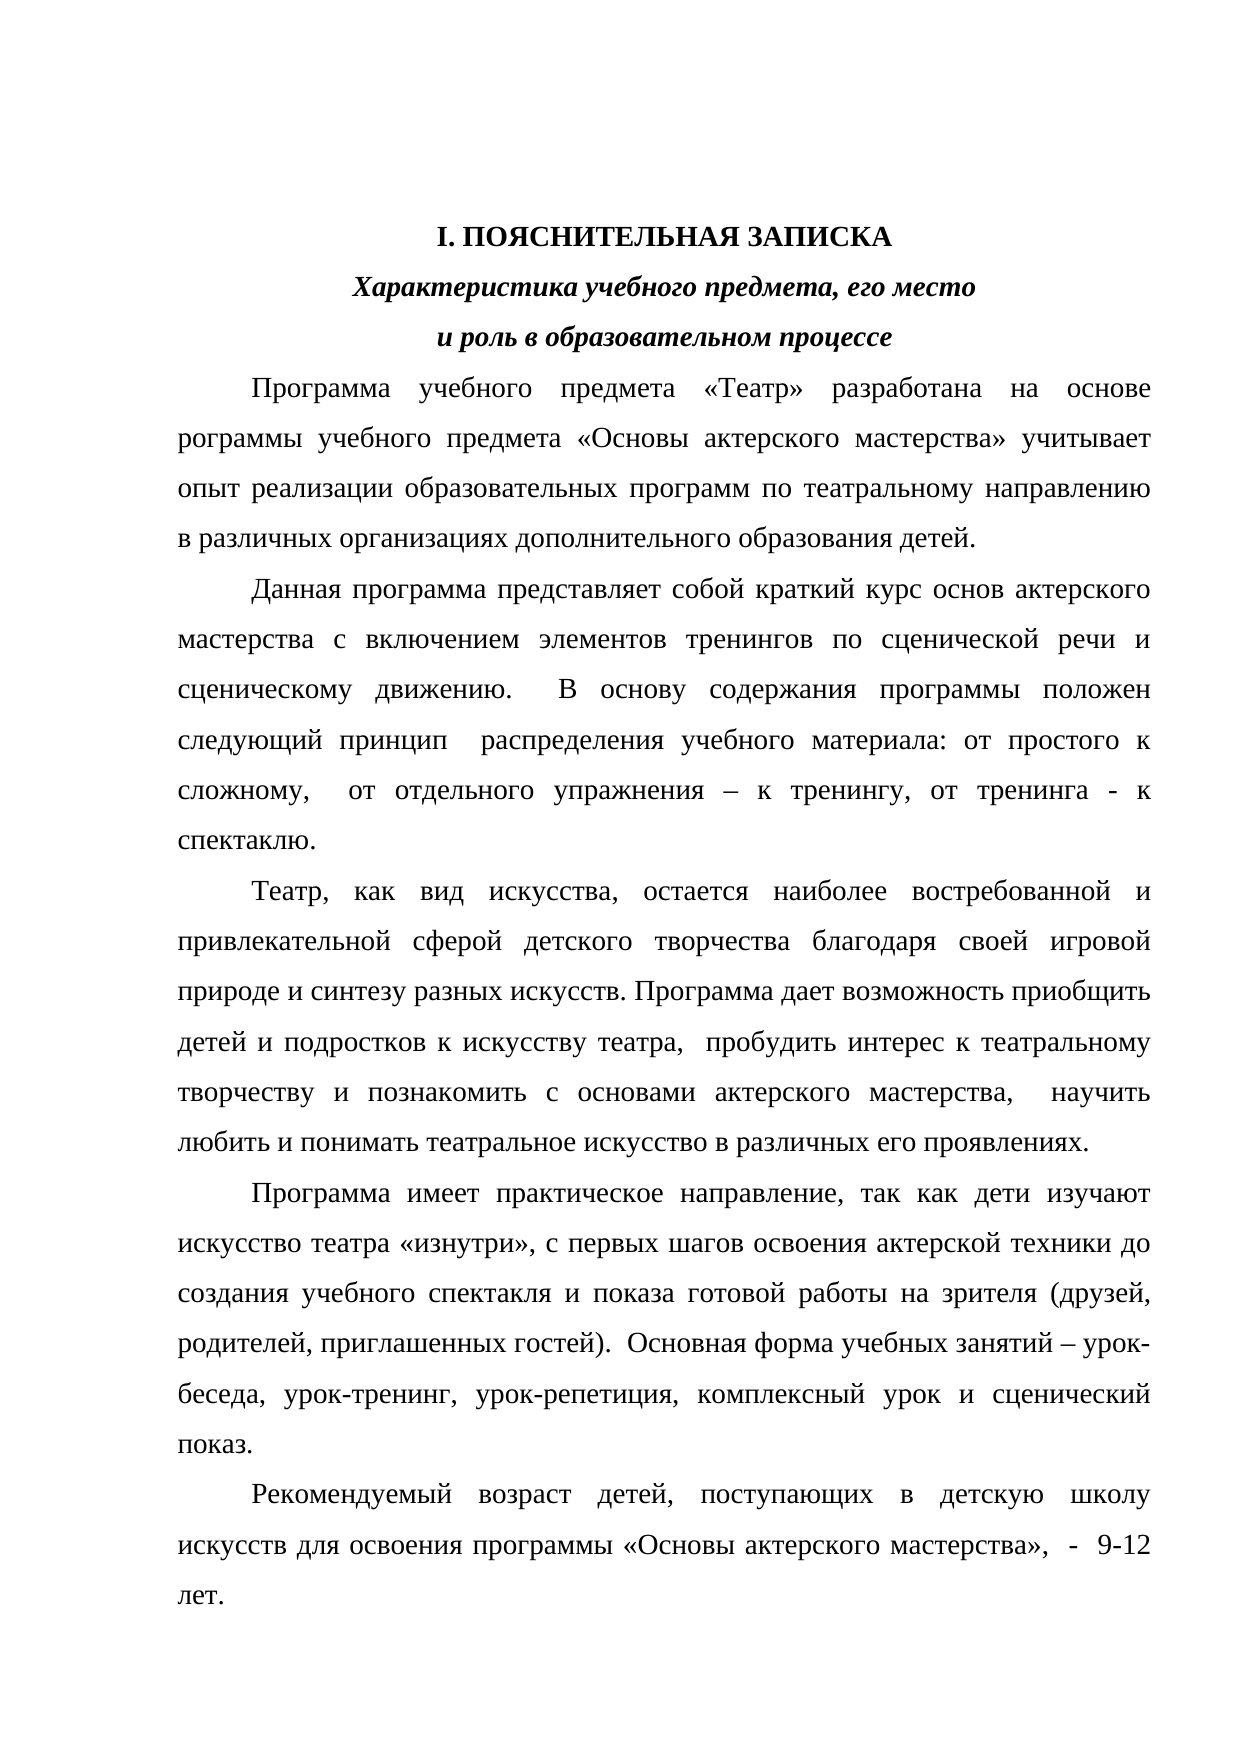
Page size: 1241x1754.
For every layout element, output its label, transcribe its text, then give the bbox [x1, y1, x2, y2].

text Программа имеет практическое направление, так как дети изучают искусство театра «изнутри», с первых шагов освоения актерской техники до создания учебного спектакля и показа готовой работы на зрителя (друзей, родителей, приглашенных гостей). Основная форма учебных занятий – урок-беседа, урок-тренинг, урок-репетиция, комплексный урок и сценический показ. [177, 1175, 1152, 1460]
text Театр, как вид искусства, остается наиболее востребованной и привлекательной сферой детского творчества благодаря своей игровой природе и синтезу разных искусств. Программа дает возможность приобщить детей и подростков к искусству театра, пробудить интерес к театральному творчеству и познакомить с основами актерского мастерства, научить любить и понимать театральное искусство в различных его проявлениях. [177, 873, 1152, 1158]
text и роль в образовательном процессе [177, 319, 1152, 353]
text Программа учебного предмета «Театр» разработана на основе рограммы учебного предмета «Основы актерского мастерства» учитывает опыт реализации образовательных программ по театральному направлению в различных организациях дополнительного образования детей. [177, 370, 1152, 554]
text Рекомендуемый возраст детей, поступающих в детскую школу искусств для освоения программы «Основы актерского мастерства», - 9-12 лет. [177, 1477, 1152, 1611]
text Данная программа представляет собой краткий курс основ актерского мастерства с включением элементов тренингов по сценической речи и сценическому движению. В основу содержания программы положен следующий принцип распределения учебного материала: от простого к сложному, от отдельного упражнения – к тренингу, от тренинга - к спектаклю. [177, 571, 1152, 856]
text I. ПОЯСНИТЕЛЬНАЯ ЗАПИСКА [177, 219, 1152, 252]
text Характеристика учебного предмета, его место [177, 269, 1152, 303]
